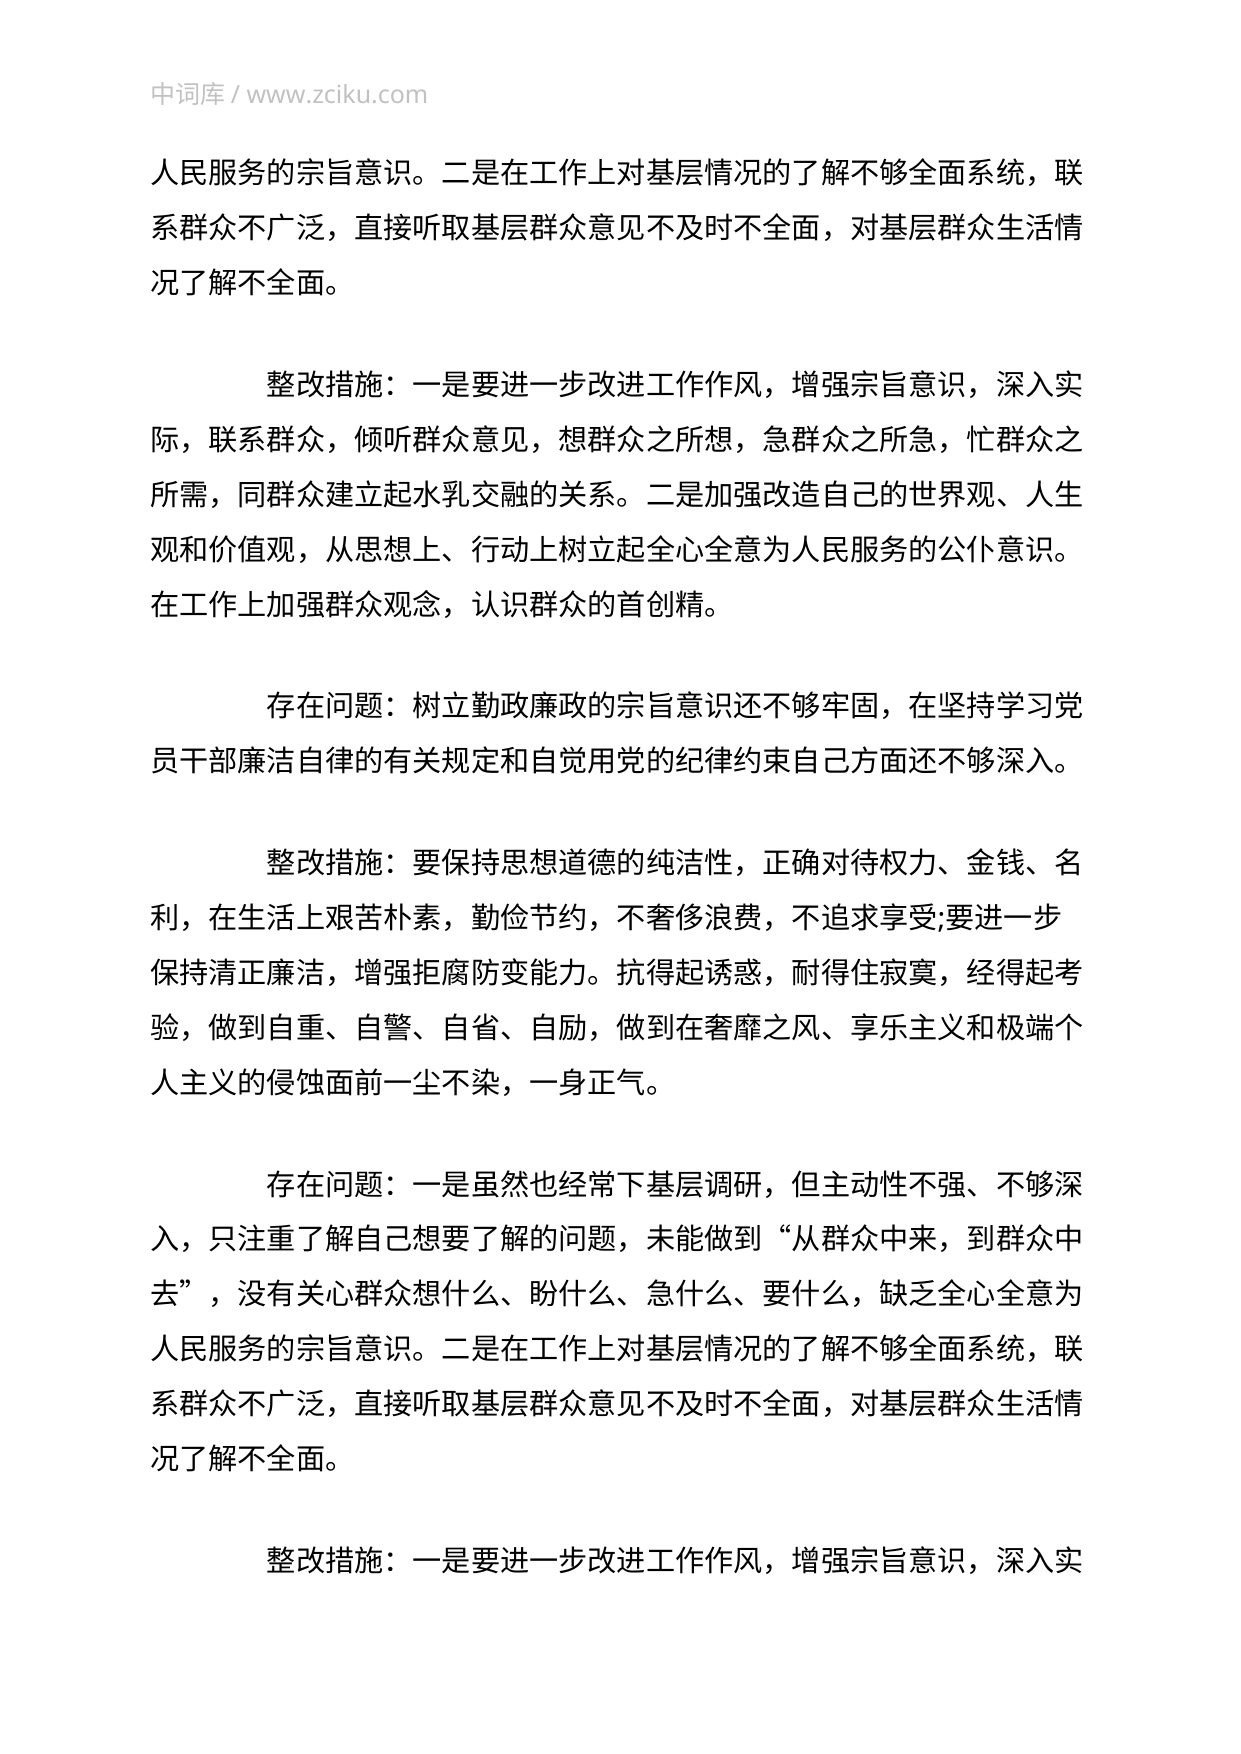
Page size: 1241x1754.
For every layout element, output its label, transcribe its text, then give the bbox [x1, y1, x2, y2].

text 整改措施：要保持思想道德的纯洁性，正确对待权力、金钱、名利，在生活上艰苦朴素，勤俭节约，不奢侈浪费，不追求享受;要进一步保持清正廉洁，增强拒腐防变能力。抗得起诱惑，耐得住寂寞，经得起考验，做到自重、自警、自省、自励，做到在奢靡之风、享乐主义和极端个人主义的侵蚀面前一尘不染，一身正气。 [150, 839, 1090, 1102]
text 整改措施：一是要进一步改进工作作风，增强宗旨意识，深入实际，联系群众，倾听群众意见，想群众之所想，急群众之所急，忙群众之所需，同群众建立起水乳交融的关系。二是加强改造自己的世界观、人生观和价值观，从思想上、行动上树立起全心全意为人民服务的公仆意识。在工作上加强群众观念，认识群众的首创精。 [150, 362, 1090, 623]
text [150, 150, 1090, 302]
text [150, 1537, 1090, 1579]
text 存在问题：树立勤政廉政的宗旨意识还不够牢固，在坚持学习党员干部廉洁自律的有关规定和自觉用党的纪律约束自己方面还不够深入。 [150, 683, 1090, 780]
